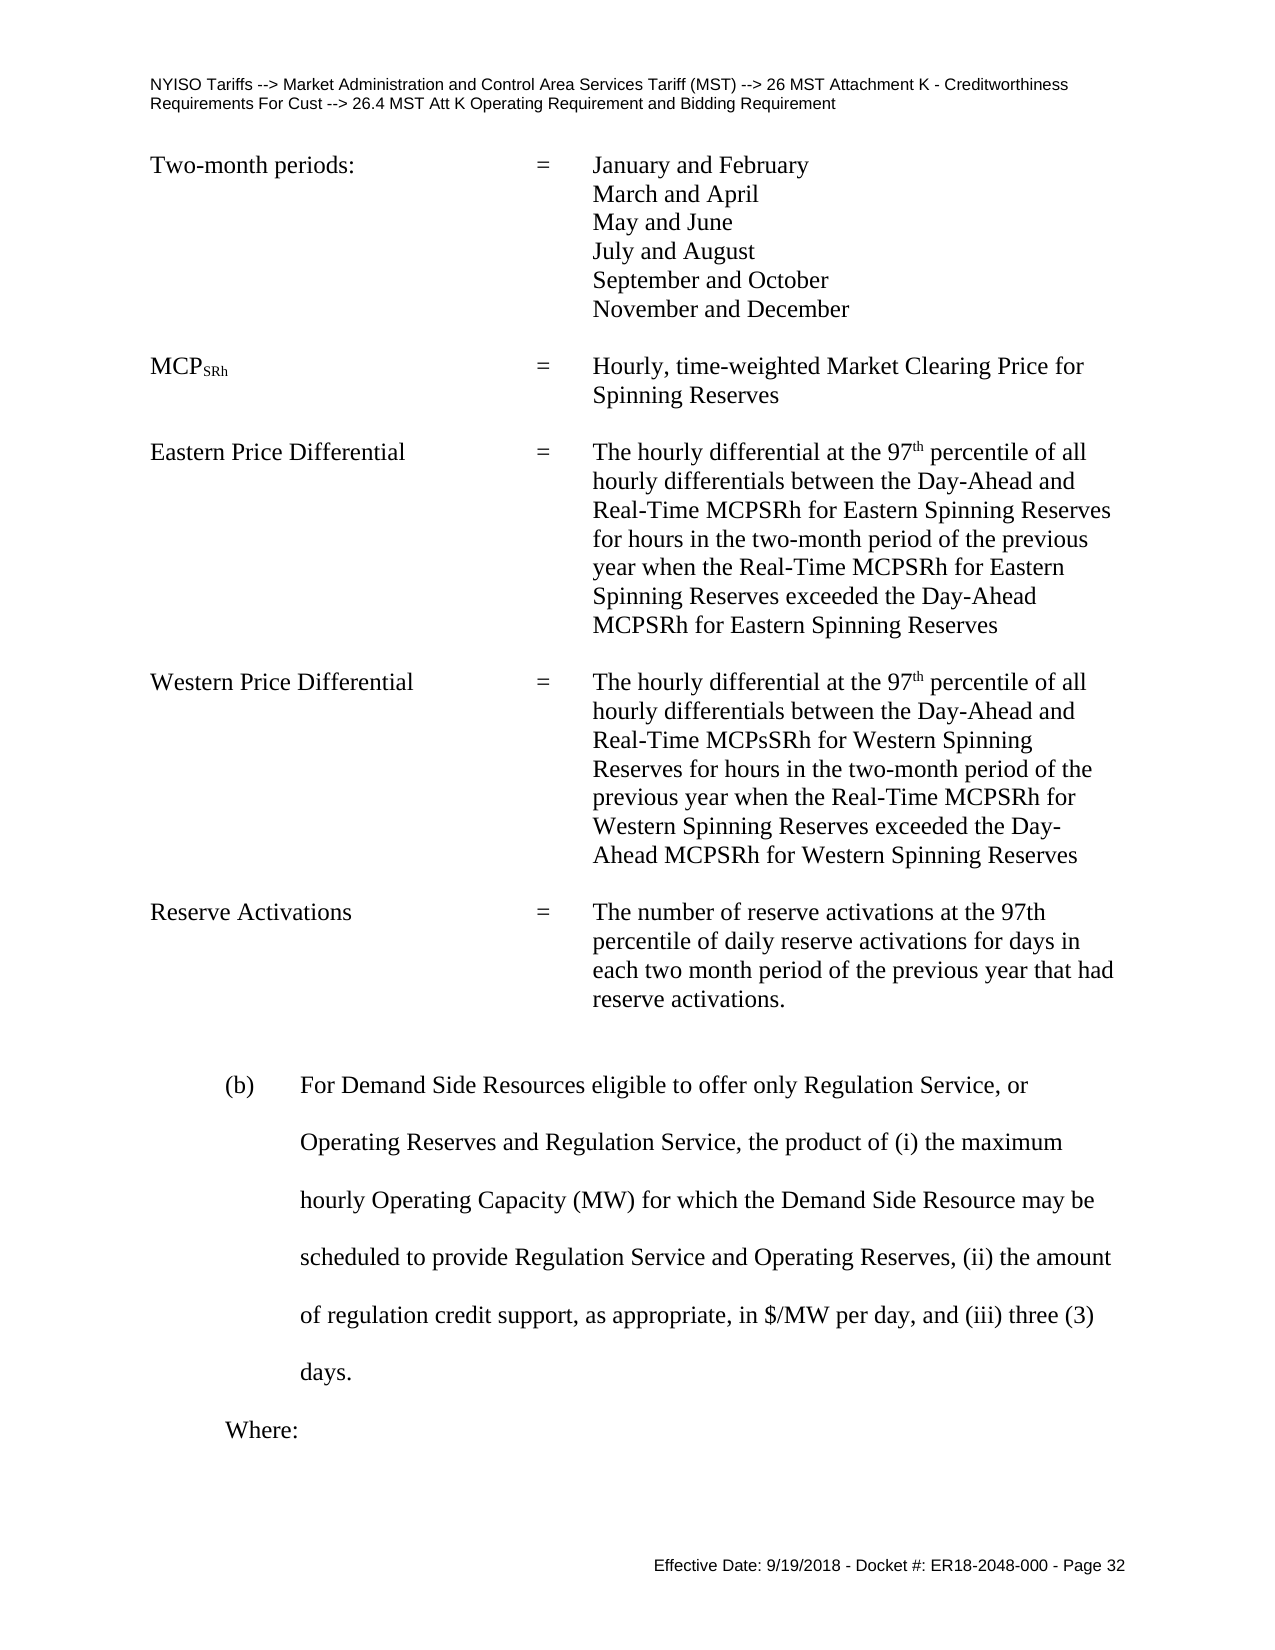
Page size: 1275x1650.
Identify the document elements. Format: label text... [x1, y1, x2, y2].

table_cell Eastern Price Differential [139, 438, 525, 667]
table_cell January and February March and May and July and August September and October November and December [581, 150, 1136, 351]
table_cell Reserve Activations [139, 898, 525, 1012]
table_cell Western Price Differential [139, 668, 525, 897]
table_cell = [525, 438, 581, 667]
table_cell = [525, 668, 581, 897]
text Where: [150, 1415, 1125, 1444]
text (b) For Demand Side Resources eligible to offer only Regulation Service, or Operating Reserves and Regulation Service, the product of (i) the maximum hourly Operating Capacity (MW) for which the Demand Side Resource may be scheduled to provide Regulation Service and Operating Reserves, (ii) the amount of regulation credit support, as appropriate, in $/MW per day, and (iii) three (3) days. [225, 1070, 1125, 1386]
table_cell = [525, 351, 581, 437]
table_cell MCPSRh [139, 351, 525, 437]
table_cell The hourly differential at the 97th percentile of all hourly differentials between the Day-Ahead and Real-Time MCPSRh for Eastern Spinning Reserves for hours in the two-month period of the previous year when the Real-Time MCPSRh for Eastern Spinning Reserves exceeded the Day-Ahead MCPSRh for Eastern Spinning Reserves [581, 438, 1136, 667]
table_cell = [525, 898, 581, 1012]
table_cell Hourly, time-weighted Market Clearing Price for Spinning Reserves [581, 351, 1136, 437]
table_cell = [525, 150, 581, 351]
table_cell The number of reserve activations at the 97th percentile of daily reserve activations for days in each two month period of the previous year that had reserve activations. [581, 898, 1136, 1012]
table_cell The hourly differential at the 97th percentile of all hourly differentials between the Day-Ahead and Real-Time MCPsSRh for Western Spinning Reserves for hours in the two-month period of the previous year when the Real-Time MCPSRh for Western Spinning Reserves exceeded the Day-Ahead MCPSRh for Western Spinning Reserves [581, 668, 1136, 897]
table_cell Two-month periods: [139, 150, 525, 351]
